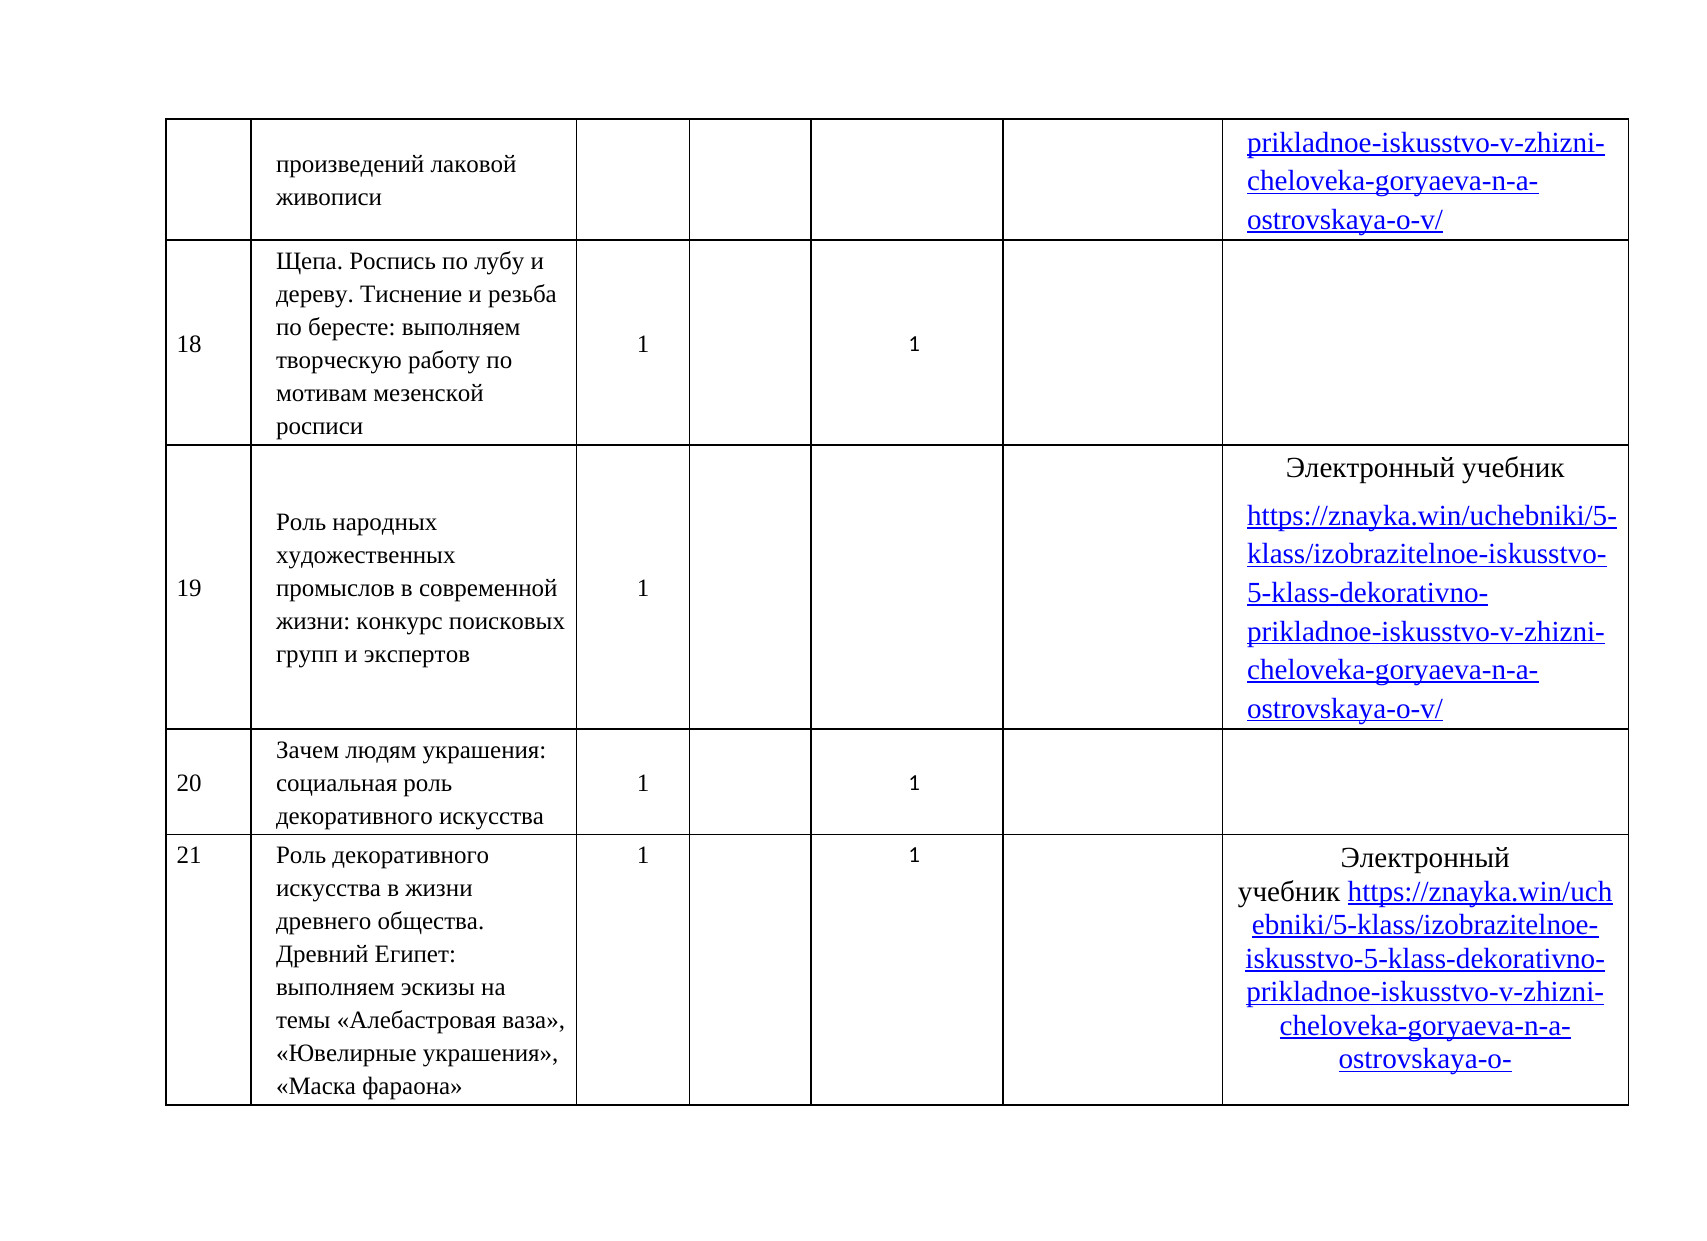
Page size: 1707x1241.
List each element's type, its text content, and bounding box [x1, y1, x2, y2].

table_cell [690, 120, 810, 239]
table_cell 1 [577, 730, 689, 833]
table_cell 1 [577, 120, 689, 239]
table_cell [252, 835, 576, 1104]
table_cell 1 [812, 241, 1002, 444]
table_cell 1 [577, 241, 689, 444]
table_cell [1223, 730, 1628, 833]
table_cell [1004, 446, 1222, 728]
table_cell [690, 835, 810, 1104]
table_cell [690, 241, 810, 444]
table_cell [252, 120, 576, 239]
table_cell Роль народных художественных промыслов в современной жизни: конкурс поисковых групп и экспертов [252, 446, 576, 728]
table_cell [1223, 241, 1628, 444]
table_cell Щепа. Роспись по лубу и дереву. Тиснение и резьба по бересте: выполняем творческую работу по мотивам мезенской росписи [252, 241, 576, 444]
table_cell 18 [167, 241, 250, 444]
table_cell 1 [577, 446, 689, 728]
table_cell [1004, 241, 1222, 444]
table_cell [1223, 120, 1628, 239]
table_cell [690, 446, 810, 728]
table_cell Зачем людям украшения: социальная роль декоративного искусства [252, 730, 576, 833]
table_cell [690, 730, 810, 833]
table_cell 21 [167, 835, 250, 1104]
table_cell 19 [167, 446, 250, 728]
table_cell [812, 446, 1002, 728]
table_cell 17 [167, 120, 250, 239]
table_cell [1004, 120, 1222, 239]
table_cell [1004, 835, 1222, 1104]
table_cell 1 [577, 835, 689, 1104]
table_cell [1223, 835, 1628, 1104]
table_cell 1 [812, 120, 1002, 239]
table_cell 1 [812, 835, 1002, 1104]
table_cell [1004, 730, 1222, 833]
table_cell 20 [167, 730, 250, 833]
table_cell 1 [812, 730, 1002, 833]
